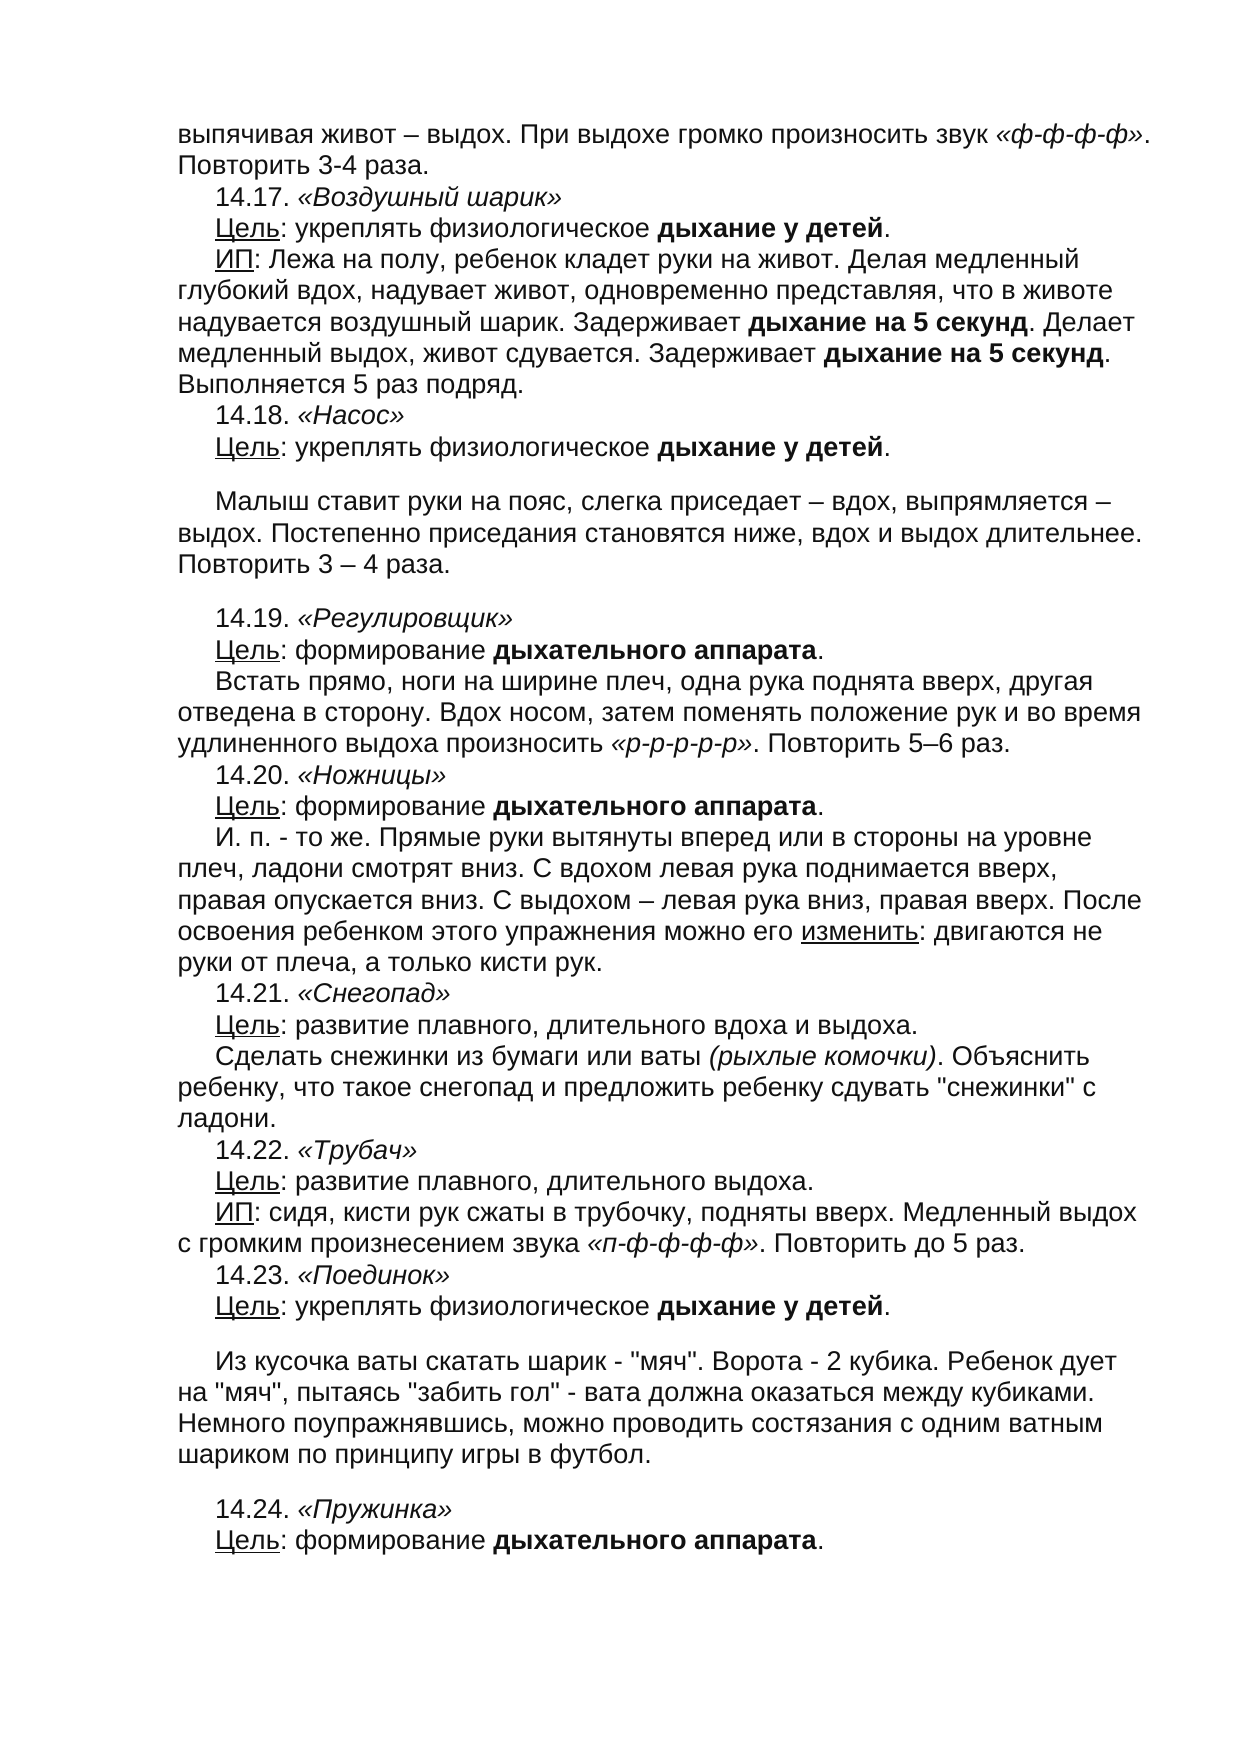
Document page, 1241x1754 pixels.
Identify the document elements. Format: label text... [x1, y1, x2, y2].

text Цель: укреплять физиологическое дыхание у детей. [177, 431, 1152, 462]
text 14.21. «Снегопад» [177, 977, 1152, 1009]
text Цель: формирование дыхательного аппарата. [177, 790, 1152, 821]
text Малыш ставит руки на пояс, слегка приседает – вдох, выпрямляется – выдох. Постепенно приседания становятся ниже, вдох и выдох длительнее. Повторить 3 – 4 раза. [177, 485, 1152, 579]
text 14.17. «Воздушный шарик» [177, 181, 1152, 212]
text ИП: Лежа на полу, ребенок кладет руки на живот. Делая медленный глубокий вдох, надувает живот, одновременно представляя, что в животе надувается воздушный шарик. Задерживает дыхание на 5 секунд. Делает медленный выдох, живот сдувается. Задерживает дыхание на 5 секунд. Выполняется 5 раз подряд. [177, 243, 1152, 399]
text Цель: развитие плавного, длительного вдоха и выдоха. [177, 1009, 1152, 1040]
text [177, 118, 1152, 181]
text Цель: укреплять физиологическое дыхание у детей. [177, 1290, 1152, 1321]
text 14.19. «Регулировщик» [177, 602, 1152, 634]
text И. п. - то же. Прямые руки вытянуты вперед или в стороны на уровне плеч, ладони смотрят вниз. С вдохом левая рука поднимается вверх, правая опускается вниз. С выдохом – левая рука вниз, правая вверх. После освоения ребенком этого упражнения можно его изменить: двигаются не руки от плеча, а только кисти рук. [177, 821, 1152, 977]
text 14.22. «Трубач» [177, 1134, 1152, 1165]
text Цель: формирование дыхательного аппарата. [177, 634, 1152, 665]
text Цель: формирование дыхательного аппарата. [177, 1524, 1152, 1556]
text ИП: сидя, кисти рук сжаты в трубочку, подняты вверх. Медленный выдох с громким произнесением звука «п-ф-ф-ф-ф». Повторить до 5 раз. [177, 1196, 1152, 1259]
text 14.18. «Насос» [177, 399, 1152, 431]
text 14.24. «Пружинка» [177, 1493, 1152, 1524]
text Цель: развитие плавного, длительного выдоха. [177, 1165, 1152, 1196]
text 14.23. «Поединок» [177, 1259, 1152, 1290]
text Цель: укреплять физиологическое дыхание у детей. [177, 212, 1152, 243]
text Сделать снежинки из бумаги или ваты (рыхлые комочки). Объяснить ребенку, что такое снегопад и предложить ребенку сдувать "снежинки" с ладони. [177, 1040, 1152, 1134]
text Встать прямо, ноги на ширине плеч, одна рука поднята вверх, другая отведена в сторону. Вдох носом, затем поменять положение рук и во время удлиненного выдоха произносить «р-р-р-р-р». Повторить 5–6 раз. [177, 665, 1152, 759]
text 14.20. «Ножницы» [177, 759, 1152, 790]
text Из кусочка ваты скатать шарик - "мяч". Ворота - 2 кубика. Ребенок дует на "мяч", пытаясь "забить гол" - вата должна оказаться между кубиками. Немного поупражнявшись, можно проводить состязания с одним ватным шариком по принципу игры в футбол. [177, 1345, 1152, 1470]
